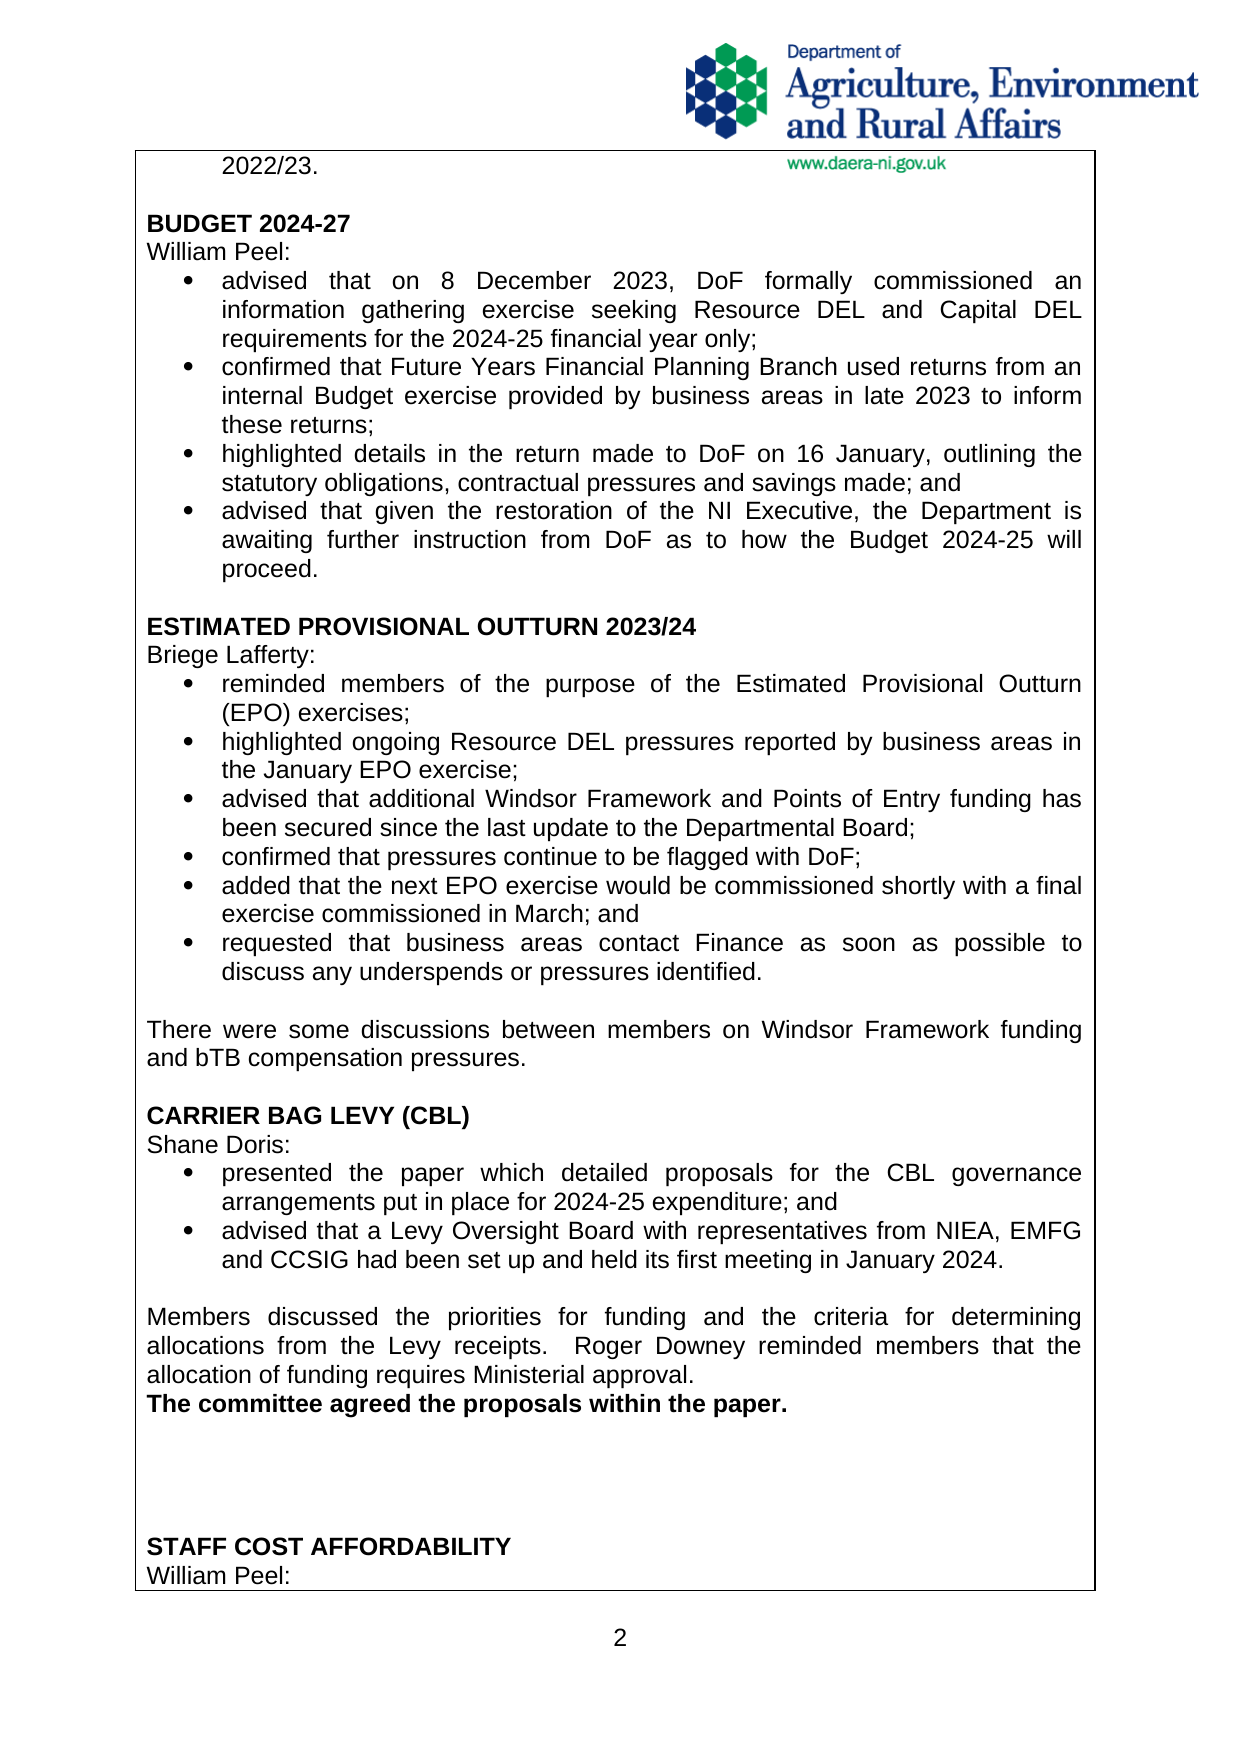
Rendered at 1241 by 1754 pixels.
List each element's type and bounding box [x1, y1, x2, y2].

picture [686, 43, 1199, 173]
table_cell [136, 151, 1094, 1590]
